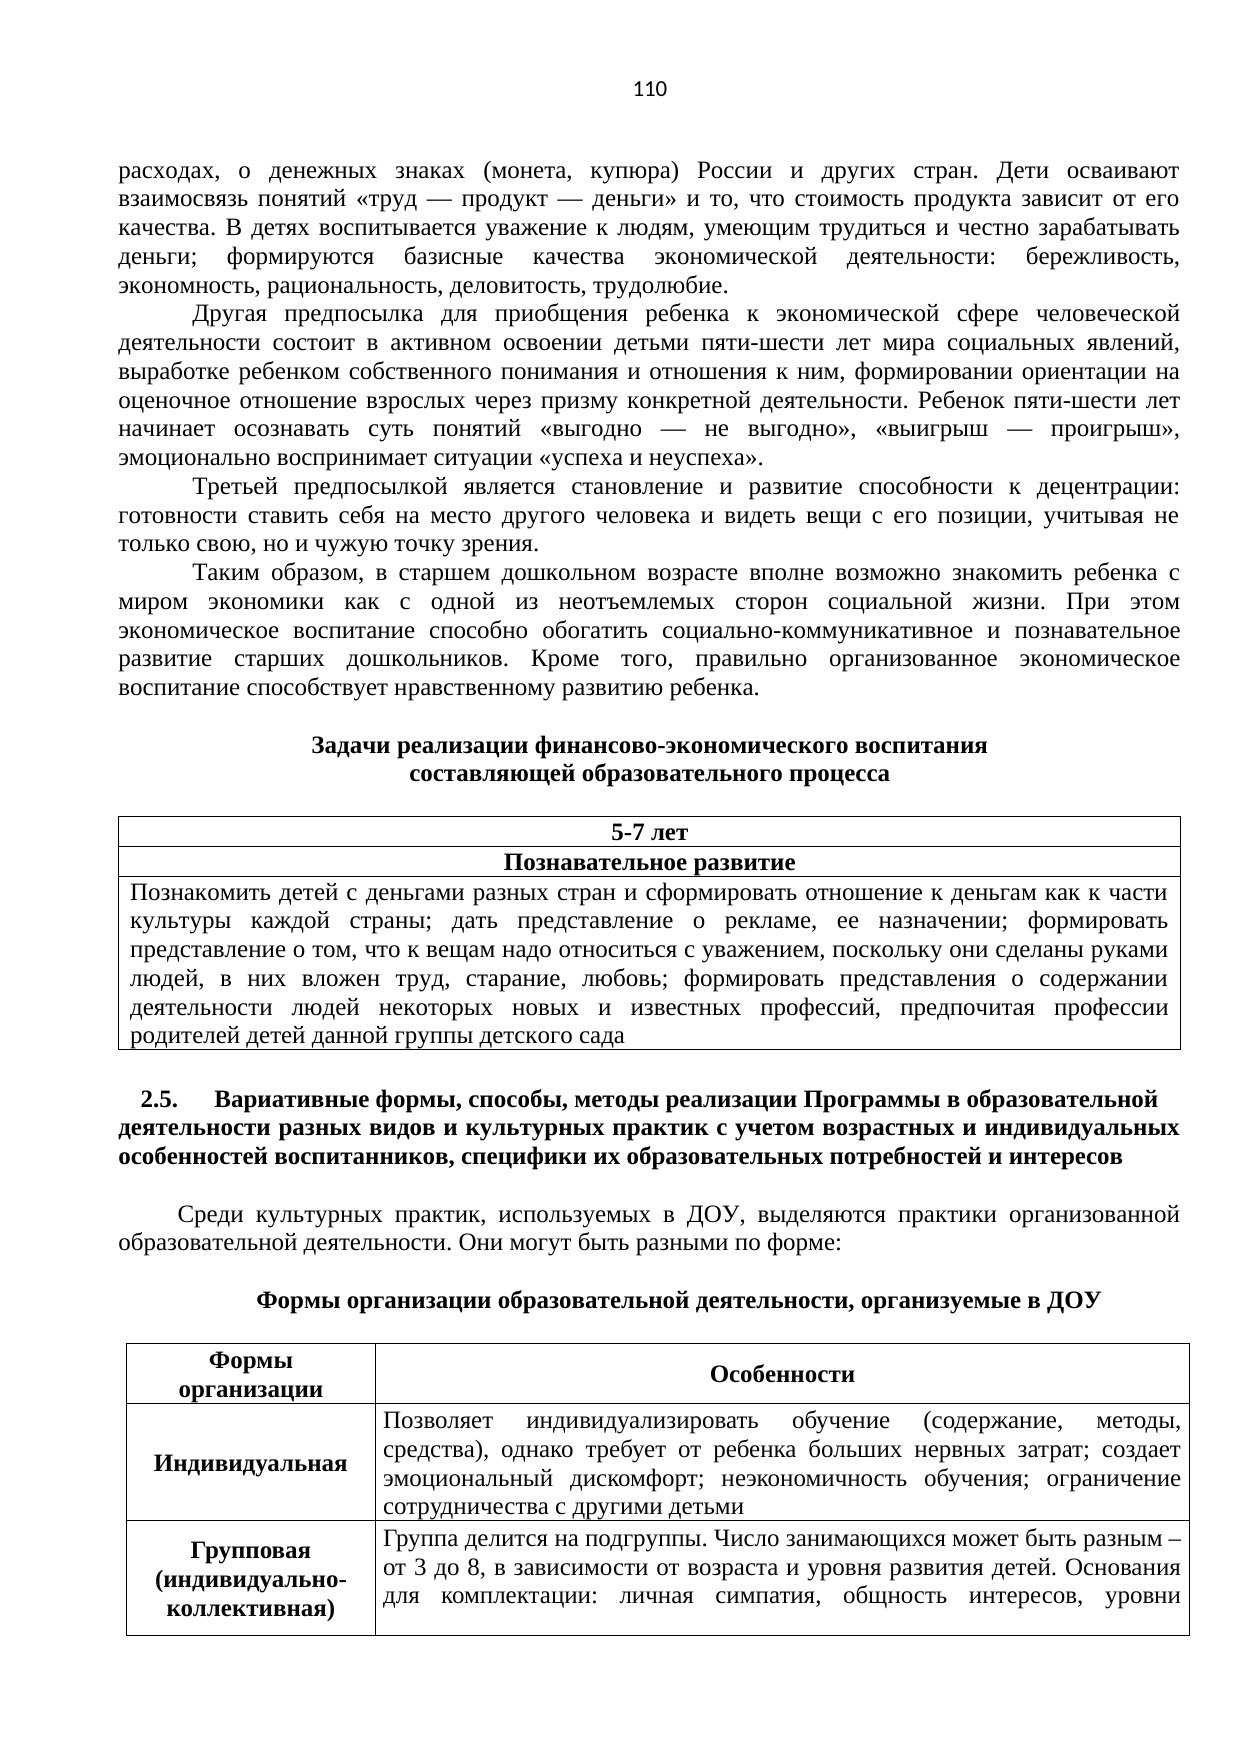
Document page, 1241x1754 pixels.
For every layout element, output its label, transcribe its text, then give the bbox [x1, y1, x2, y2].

table_header Особенности [376, 1344, 1189, 1403]
text составляющей образовательного процесса [118, 758, 1181, 787]
text Третьей предпосылкой является становление и развитие способности к децентрации: готовности ставить себя на место другого человека и видеть вещи с его позиции, учитывая не только свою, но и чужую точку зрения. [118, 471, 1181, 557]
text Задачи реализации финансово-экономического воспитания [118, 730, 1181, 758]
list Вариативные формы, способы, методы реализации Программы в образовательной [118, 1084, 1181, 1112]
table_cell Индивидуальная [127, 1404, 375, 1520]
text Другая предпосылка для приобщения ребенка к экономической сфере человеческой деятельности состоит в активном освоении детьми пяти-шести лет мира социальных явлений, выработке ребенком собственного понимания и отношения к ним, формировании ориентации на оценочное отношение взрослых через призму конкретной деятельности. Ребенок пяти-шести лет начинает осознавать суть понятий «выгодно — не выгодно», «выигрыш — проигрыш», эмоционально воспринимает ситуации «успеха и неуспеха». [118, 298, 1181, 471]
text деятельности разных видов и культурных практик с учетом возрастных и индивидуальных особенностей воспитанников, специфики их образовательных потребностей и интересов [118, 1112, 1181, 1170]
text Таким образом, в старшем дошкольном возрасте вполне возможно знакомить ребенка с миром экономики как c одной из неотъемлемых сторон социальной жизни. При этом экономическое воспитание способно обогатить социально-коммуникативное и познавательное развитие старших дошкольников. Кроме того, правильно организованное экономическое воспитание способствует нравственному развитию ребенка. [118, 557, 1181, 701]
table_cell Позволяет индивидуализировать обучение (содержание, методы, средства), однако требует от ребенка больших нервных затрат; создает эмоциональный дискомфорт; неэкономичность обучения; ограничение сотрудничества с другими детьми [376, 1404, 1189, 1520]
table_cell Познакомить детей с деньгами разных стран и сформировать отношение к деньгам как к части культуры каждой страны; дать представление о рекламе, ее назначении; формировать представление о том, что к вещам надо относиться с уважением, поскольку они сделаны руками людей, в них вложен труд, старание, любовь; формировать представления о содержании деятельности людей некоторых новых и известных профессий, предпочитая профессии родителей детей данной группы детского сада [119, 877, 1180, 1049]
table_header Формы организации [127, 1344, 375, 1403]
text Среди культурных практик, используемых в ДОУ, выделяются практики организованной образовательной деятельности. Они могут быть разными по форме: [118, 1199, 1181, 1256]
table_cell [127, 1521, 375, 1635]
table_cell Познавательное развитие [119, 847, 1180, 876]
table_header 5-7 лет [119, 817, 1180, 846]
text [118, 155, 1181, 298]
text Формы организации образовательной деятельности, организуемые в ДОУ [118, 1285, 1181, 1314]
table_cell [376, 1521, 1189, 1635]
